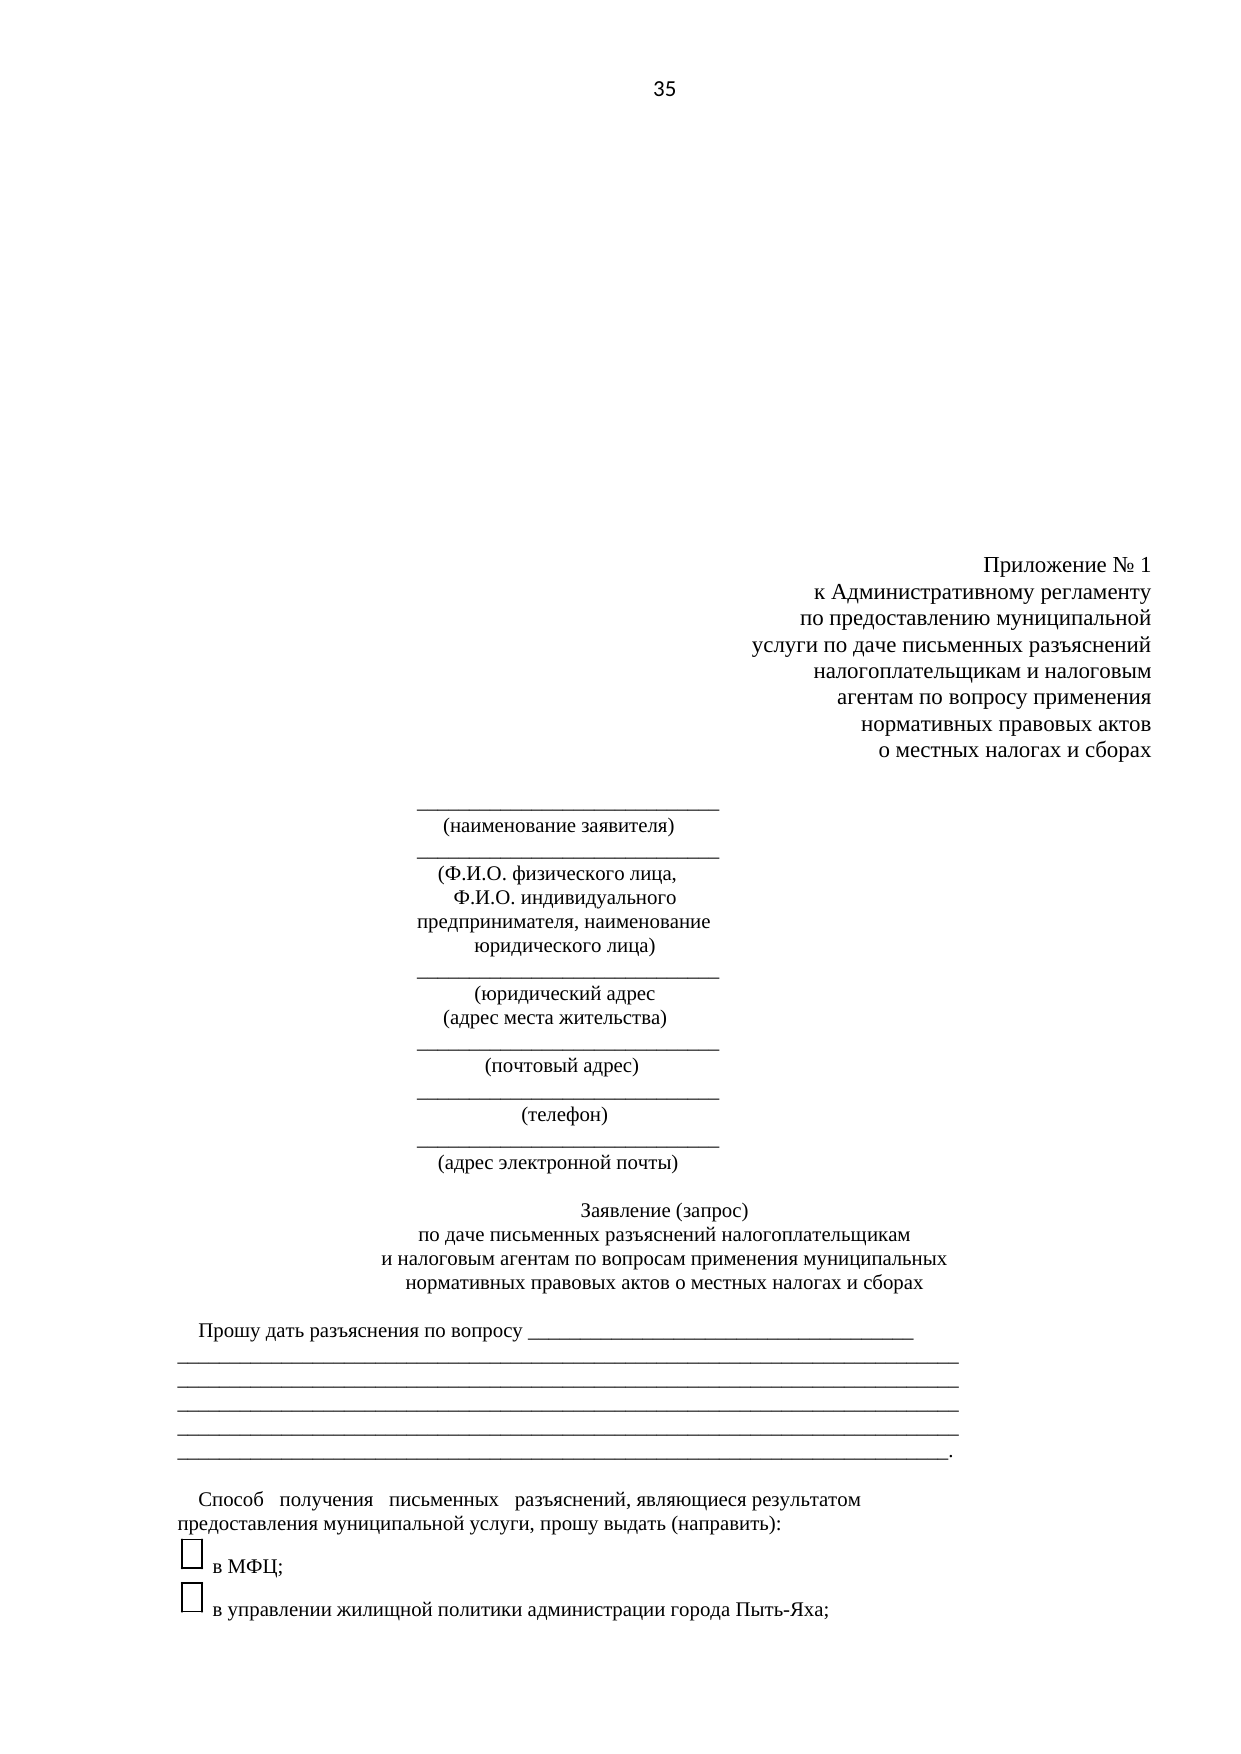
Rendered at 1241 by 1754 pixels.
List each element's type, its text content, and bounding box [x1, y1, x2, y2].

text _____________________________ [177, 957, 1152, 981]
text ___________________________________________________________________________ [177, 1342, 1152, 1366]
text услуги по даче письменных разъяснений [177, 631, 1152, 657]
text Ф.И.О. индивидуального [177, 885, 1152, 909]
text (наименование заявителя) [177, 813, 1152, 837]
text нормативных правовых актов о местных налогах и сборах [177, 1270, 1152, 1294]
text ___________________________________________________________________________ [177, 1366, 1152, 1390]
text Приложение № 1 [177, 552, 1152, 578]
text _____________________________ [177, 789, 1152, 813]
text предпринимателя, наименование [177, 909, 1152, 933]
text ___________________________________________________________________________ [177, 1390, 1152, 1414]
text предоставления муниципальной услуги, прошу выдать (направить): [177, 1511, 1152, 1535]
text в МФЦ; [177, 1535, 1152, 1578]
text по даче письменных разъяснений налогоплательщикам [177, 1222, 1152, 1246]
text юридического лица) [177, 933, 1152, 957]
text (юридический адрес [177, 981, 1152, 1005]
text и налоговым агентам по вопросам применения муниципальных [177, 1246, 1152, 1270]
text по предоставлению муниципальной [177, 604, 1152, 631]
text _____________________________ [177, 1029, 1152, 1053]
text в управлении жилищной политики администрации города Пыть-Яха; [177, 1578, 1152, 1621]
text _____________________________ [177, 837, 1152, 861]
text _____________________________ [177, 1126, 1152, 1150]
text (почтовый адрес) [177, 1053, 1152, 1077]
text нормативных правовых актов [177, 710, 1152, 736]
text к Административному регламенту [177, 578, 1152, 604]
text (телефон) [177, 1102, 1152, 1126]
text о местных налогах и сборах [177, 736, 1152, 762]
text Прошу дать разъяснения по вопросу _____________________________________ [177, 1318, 1152, 1342]
text налогоплательщикам и налоговым [177, 657, 1152, 683]
text ___________________________________________________________________________ [177, 1414, 1152, 1438]
text (адрес электронной почты) [177, 1150, 1152, 1174]
text _____________________________ [177, 1077, 1152, 1102]
text агентам по вопросу применения [177, 683, 1152, 710]
text (Ф.И.О. физического лица, [177, 861, 1152, 885]
text (адрес места жительства) [177, 1005, 1152, 1029]
text __________________________________________________________________________. [177, 1438, 1152, 1462]
text Способ получения письменных разъяснений, являющиеся результатом [177, 1487, 1152, 1511]
text Заявление (запрос) [177, 1198, 1152, 1222]
